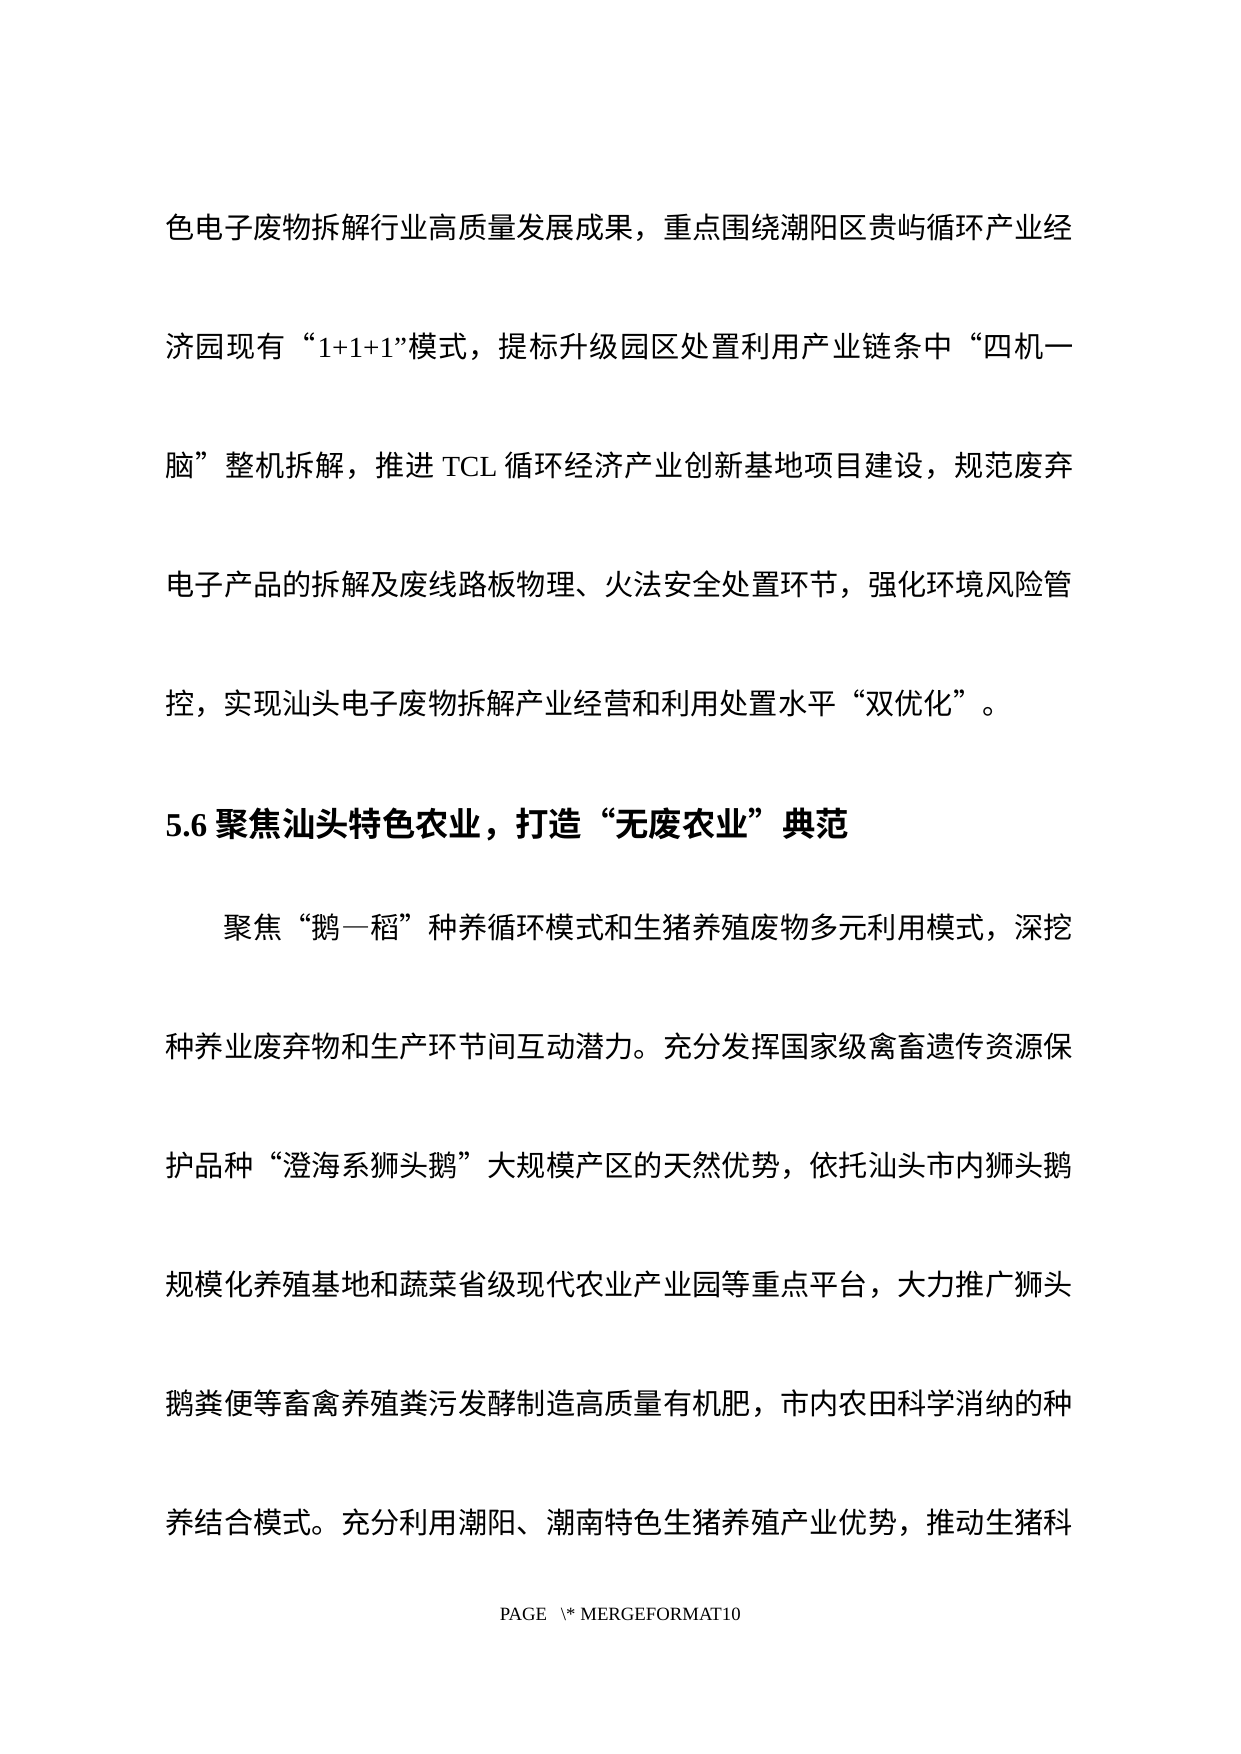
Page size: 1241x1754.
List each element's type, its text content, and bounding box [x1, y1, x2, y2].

subtitle 5.6 聚焦汕头特色农业，打造“无废农业”典范 [165, 783, 1075, 862]
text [165, 186, 1075, 742]
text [165, 886, 1075, 1561]
